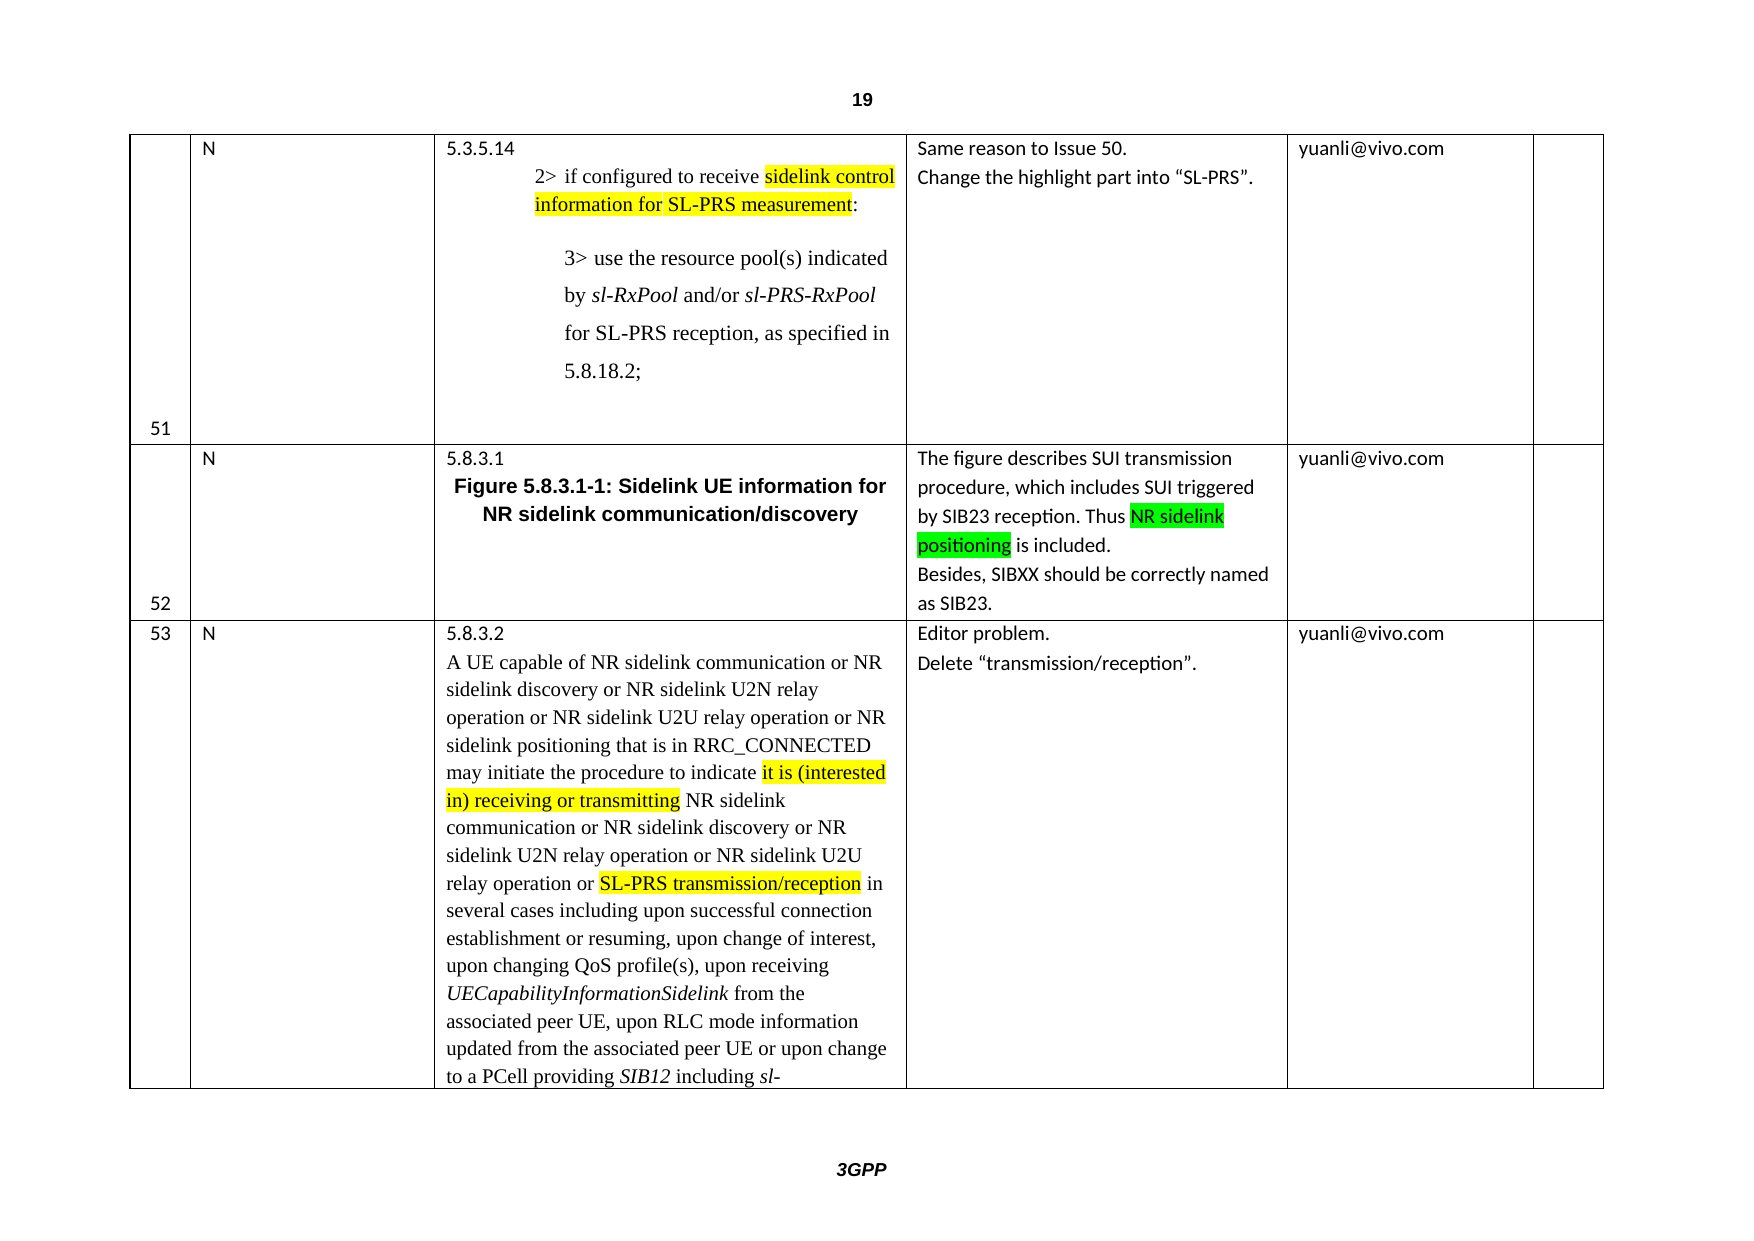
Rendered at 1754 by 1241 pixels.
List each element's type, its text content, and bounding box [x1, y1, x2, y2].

table_cell N [191, 135, 434, 444]
table_cell 53 [131, 621, 190, 1088]
table_cell [1534, 621, 1603, 1088]
table_cell N [191, 445, 434, 619]
table_cell The figure describes SUI transmission procedure, which includes SUI triggered by SIB23 reception. Thus NR sidelink positioning is included. Besides, SIBXX should be correctly named as SIB23. [907, 445, 1287, 619]
table_cell [1534, 135, 1603, 444]
table_cell 5.8.3.1 Figure 5.8.3.1-1: Sidelink UE information for NR sidelink communication/discovery [435, 445, 906, 619]
table_cell [1534, 445, 1603, 619]
table_cell Same reason to Issue 50. Change the highlight part into “SL-PRS”. [907, 135, 1287, 444]
table_cell 51 [131, 135, 190, 444]
table_cell yuanli@vivo.com [1288, 621, 1533, 1088]
table_cell yuanli@vivo.com [1288, 445, 1533, 619]
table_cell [907, 621, 1287, 1088]
table_cell 52 [131, 445, 190, 619]
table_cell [435, 621, 906, 1088]
table_cell N [191, 621, 434, 1088]
table_cell 5.3.5.14 2> if configured to receive sidelink control information for SL-PRS measurement: 3> use the resource pool(s) indicated by sl-RxPool and/or sl-PRS-RxPool for SL-PRS reception, as specified in 5.8.18.2; [435, 135, 906, 444]
table_cell yuanli@vivo.com [1288, 135, 1533, 444]
